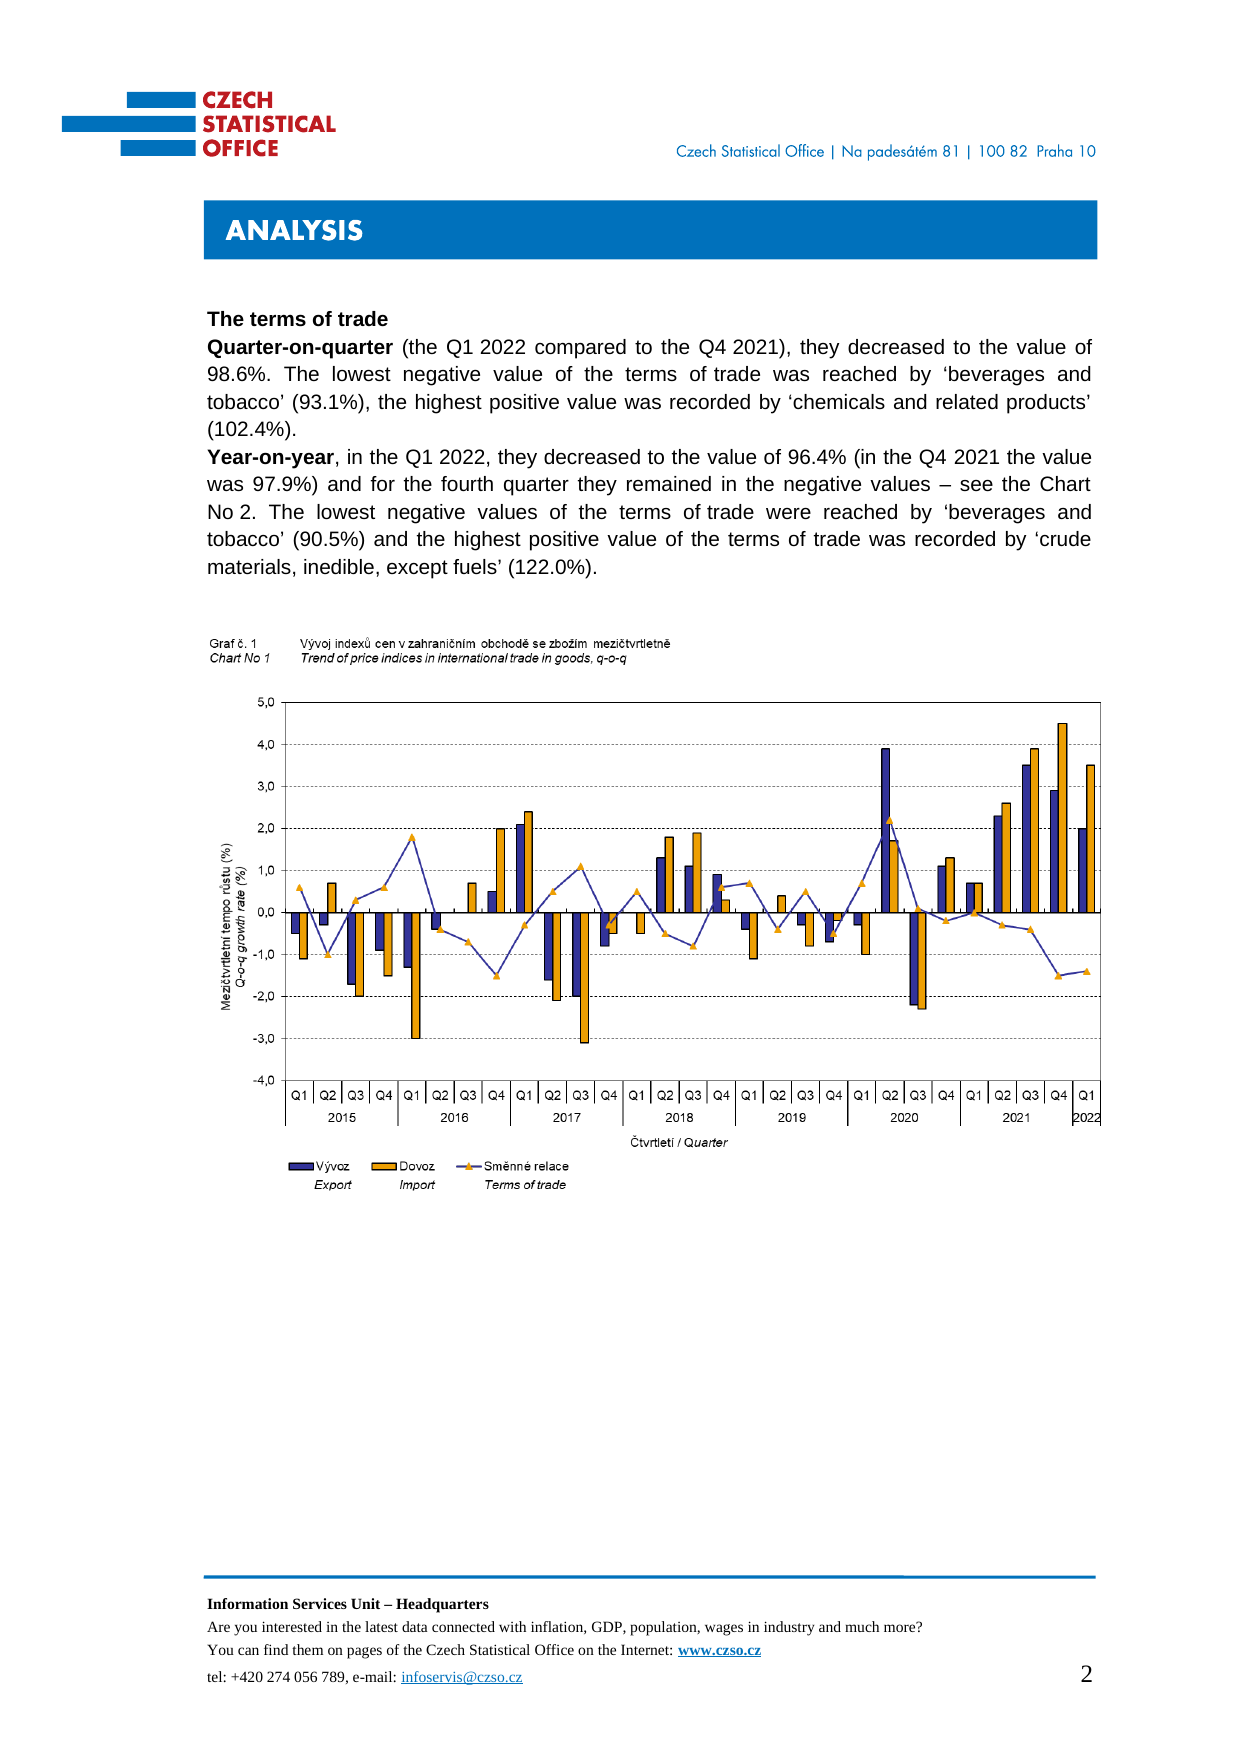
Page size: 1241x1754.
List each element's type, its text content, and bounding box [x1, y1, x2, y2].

text The terms of trade [207, 307, 1092, 331]
picture [206, 633, 1110, 1195]
text Year-on-year, in the Q1 2022, they decreased to the value of 96.4% (in the Q4 2021 the value was 97.9%) and for the fourth quarter they remained in the negative values – see the Chart No 2. The lowest negative values of the terms of trade were reached by ‘beverages and tobacco’ (90.5%) and the highest positive value of the terms of trade was recorded by ‘crude materials, inedible, except fuels’ (122.0%). [207, 444, 1092, 578]
text Quarter-on-quarter (the Q1 2022 compared to the Q4 2021), they decreased to the value of 98.6%. The lowest negative value of the terms of trade was reached by ‘beverages and tobacco’ (93.1%), the highest positive value was recorded by ‘chemicals and related products’ (102.4%). [207, 334, 1092, 441]
